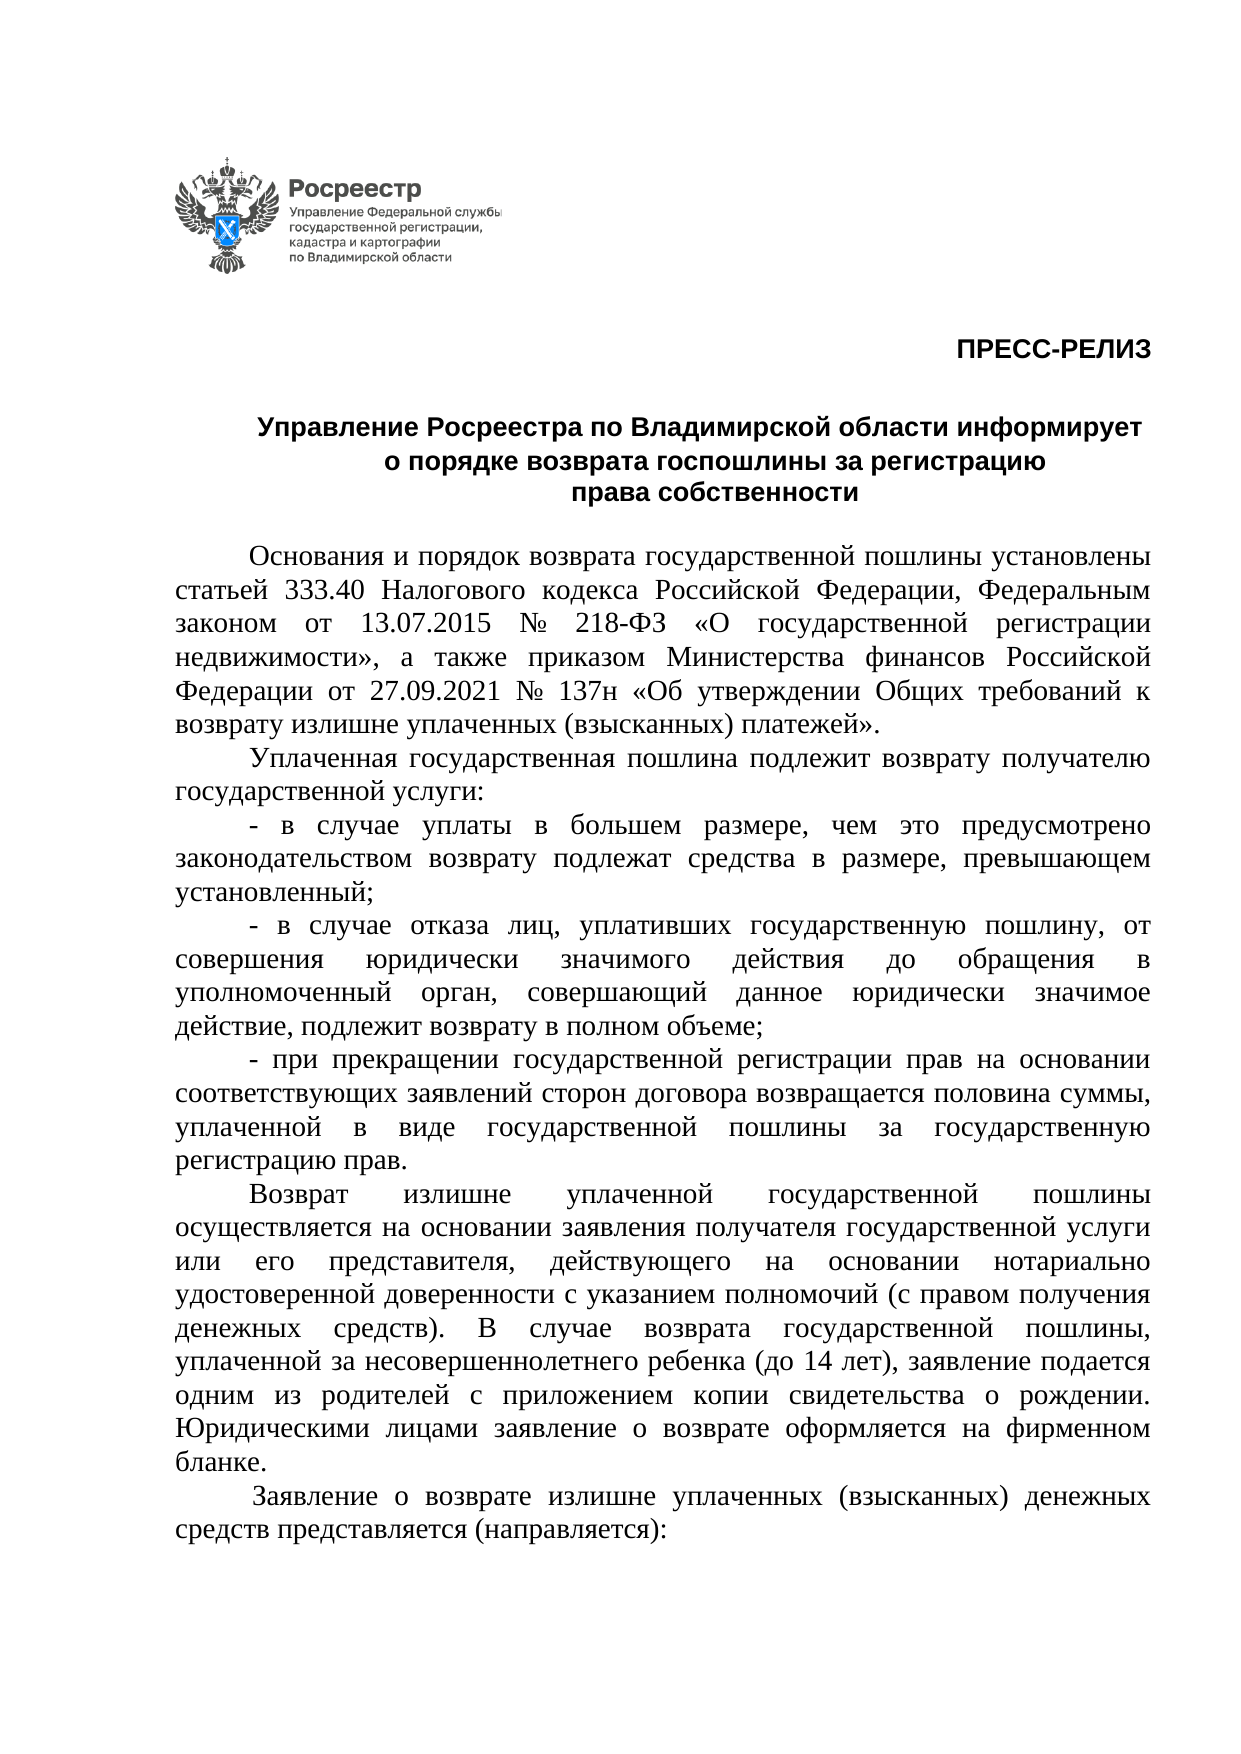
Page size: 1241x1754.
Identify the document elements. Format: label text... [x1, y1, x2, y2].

text права собственности [204, 476, 1152, 507]
picture [175, 157, 502, 274]
text - при прекращении государственной регистрации прав на основании соответствующих заявлений сторон договора возвращается половина суммы, уплаченной в виде государственной пошлины за государственную регистрацию прав. [175, 1042, 1152, 1176]
text о порядке возврата госпошлины за регистрацию [204, 445, 1152, 476]
text Основания и порядок возврата государственной пошлины установлены статьей 333.40 Налогового кодекса Российской Федерации, Федеральным законом от 13.07.2015 № 218-ФЗ «О государственной регистрации недвижимости», а также приказом Министерства финансов Российской Федерации от 27.09.2021 № 137н «Об утверждении Общих требований к возврату излишне уплаченных (взысканных) платежей». [175, 538, 1152, 740]
text - в случае уплаты в большем размере, чем это предусмотрено законодательством возврату подлежат средства в размере, превышающем установленный; [175, 807, 1152, 907]
text - в случае отказа лиц, уплативших государственную пошлину, от совершения юридически значимого действия до обращения в уполномоченный орган, совершающий данное юридически значимое действие, подлежит возврату в полном объеме; [175, 907, 1152, 1042]
text Заявление о возврате излишне уплаченных (взысканных) денежных средств представляется (направляется): [175, 1478, 1152, 1545]
text Управление Росреестра по Владимирской области информирует [175, 411, 1152, 442]
text Возврат излишне уплаченной государственной пошлины осуществляется на основании заявления получателя государственной услуги или его представителя, действующего на основании нотариально удостоверенной доверенности с указанием полномочий (с правом получения денежных средств). В случае возврата государственной пошлины, уплаченной за несовершеннолетнего ребенка (до 14 лет), заявление подается одним из родителей с приложением копии свидетельства о рождении. Юридическими лицами заявление о возврате оформляется на фирменном бланке. [175, 1176, 1152, 1478]
text Уплаченная государственная пошлина подлежит возврату получателю государственной услуги: [175, 740, 1152, 807]
text ПРЕСС-РЕЛИЗ [175, 333, 1152, 364]
